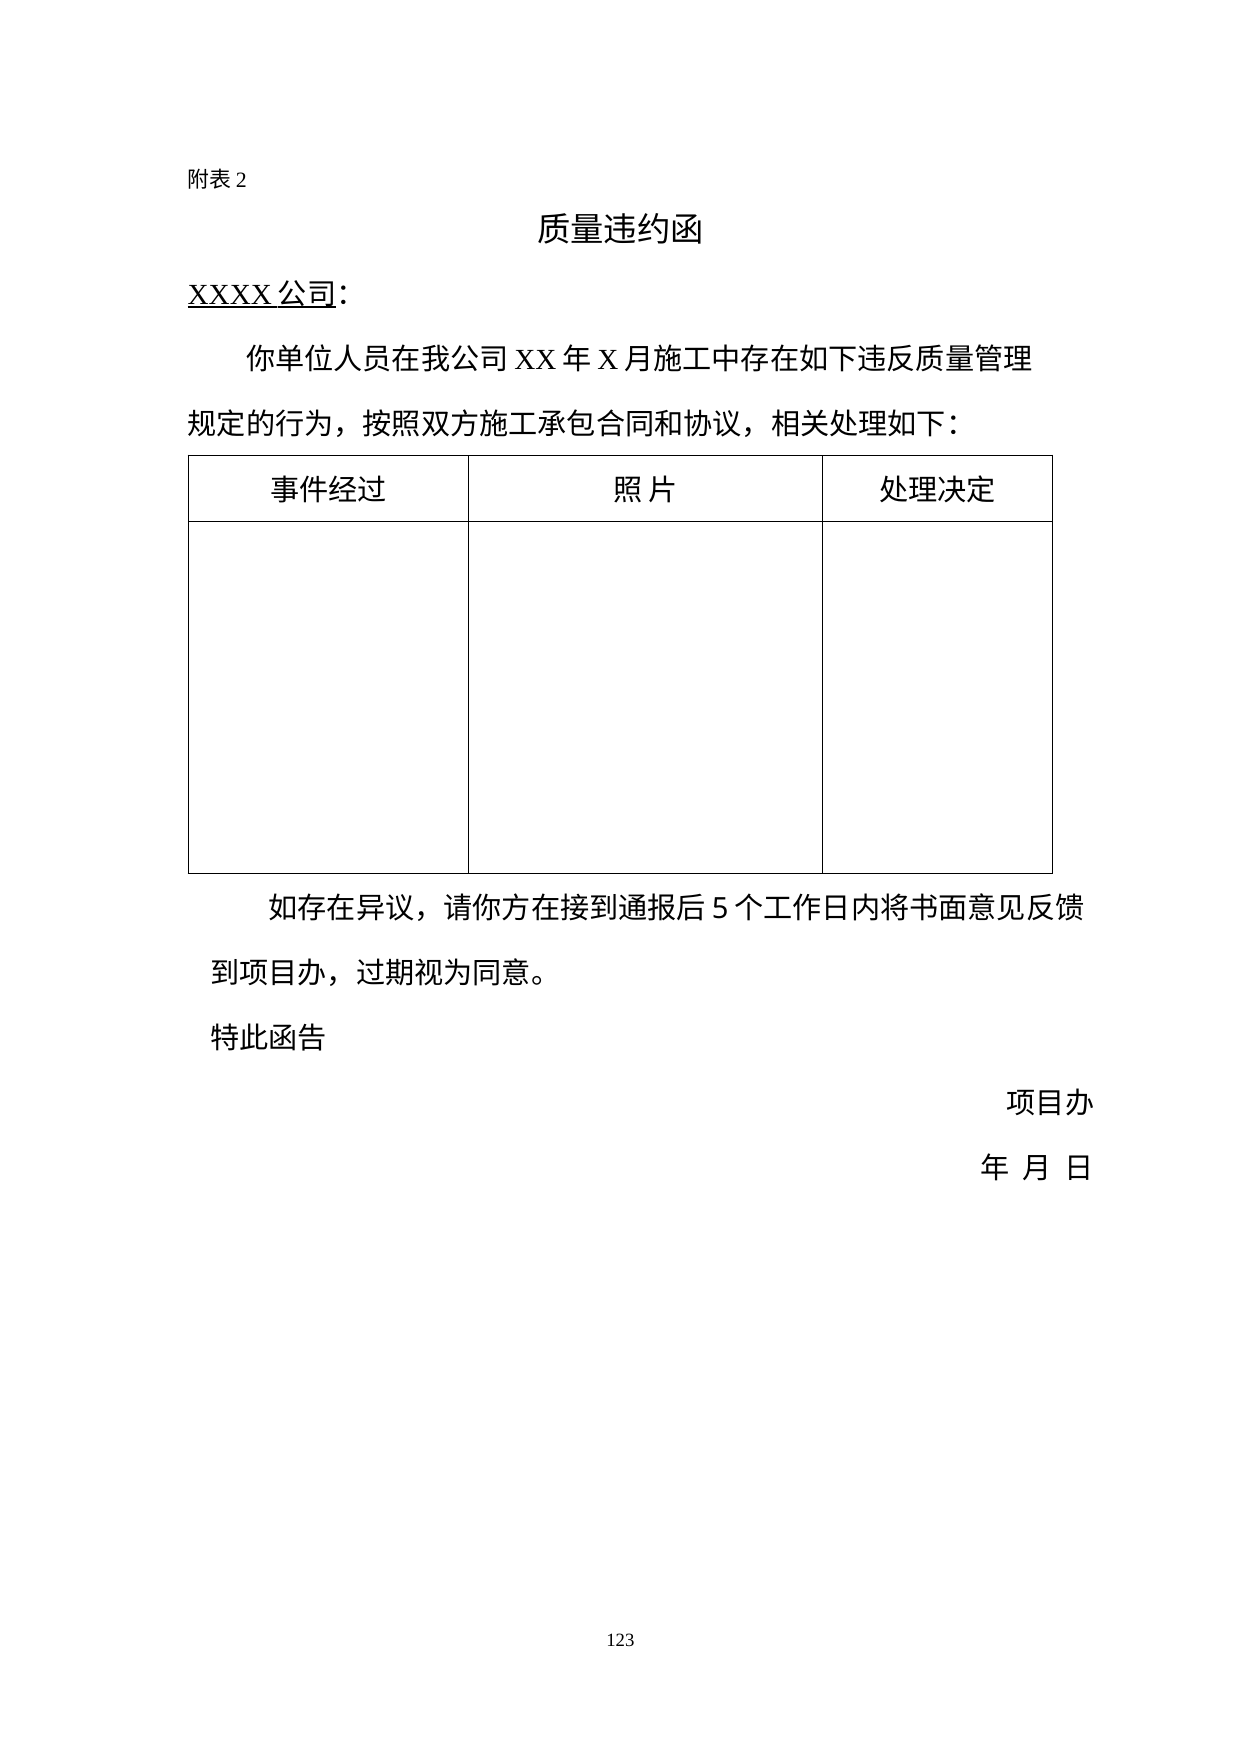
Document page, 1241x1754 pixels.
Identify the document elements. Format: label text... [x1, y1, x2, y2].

table_header 处理决定 [823, 456, 1052, 521]
table_cell [823, 522, 1052, 872]
table_cell [469, 522, 822, 872]
table_cell 项目办 [199, 1069, 1105, 1133]
text 质量违约函 [187, 194, 1053, 259]
text 你单位人员在我公司XX年X月施工中存在如下违反质量管理规定的行为，按照双方施工承包合同和协议，相关处理如下： [187, 324, 1053, 454]
table_cell [189, 522, 468, 872]
table_cell 年 月 日 [199, 1134, 1105, 1198]
table_header 事件经过 [189, 456, 468, 521]
text 附表2 [187, 162, 1053, 194]
text XXXX公司： [187, 259, 1053, 324]
table_cell 特此函告 [199, 1004, 1105, 1068]
table_header 如存在异议，请你方在接到通报后5个工作日内将书面意见反馈到项目办，过期视为同意。 [199, 874, 1105, 1003]
table_header 照 片 [469, 456, 822, 521]
